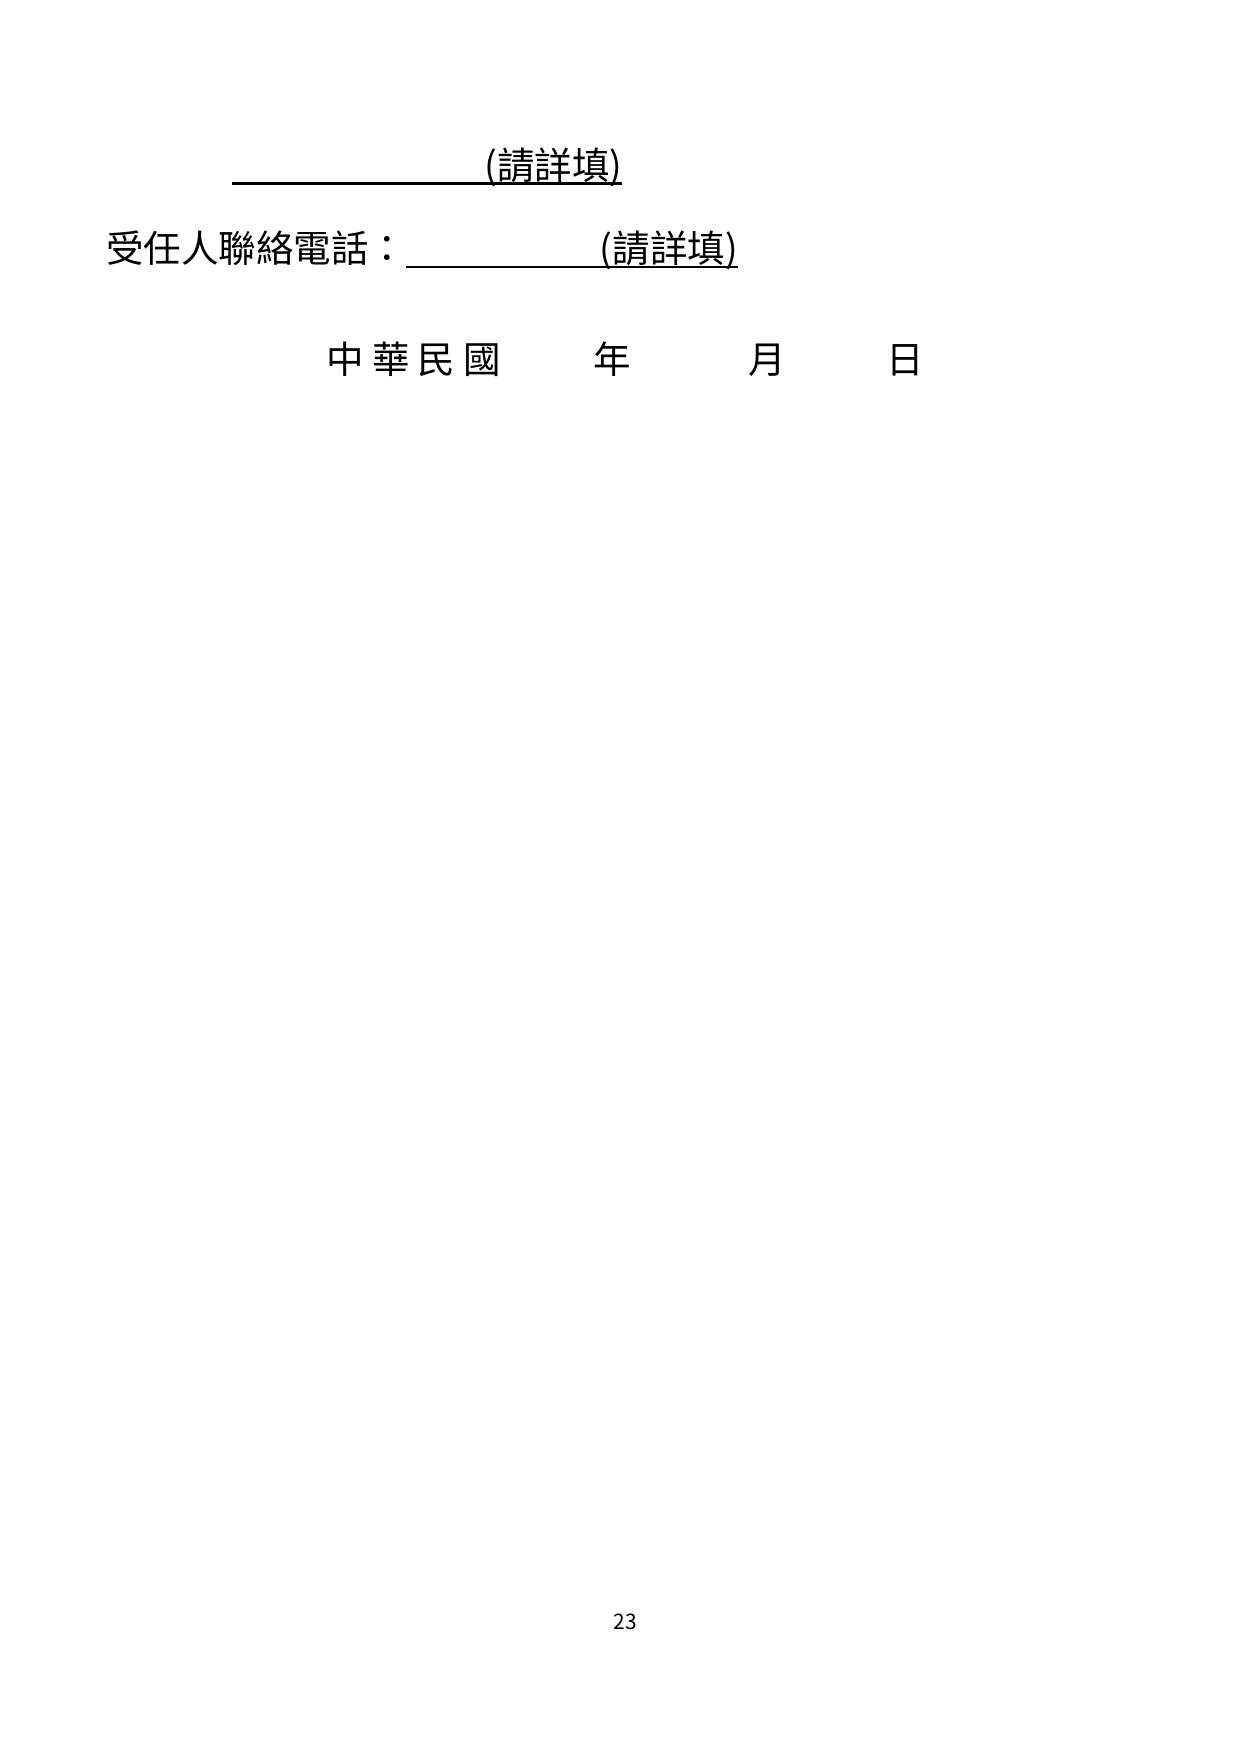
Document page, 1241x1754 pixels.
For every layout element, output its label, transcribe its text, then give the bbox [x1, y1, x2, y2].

text 中 華 民 國 年 月 日 [106, 330, 1144, 384]
text 受任人聯絡電話： (請詳填) [106, 196, 1144, 279]
text (請詳填) [106, 112, 1144, 196]
